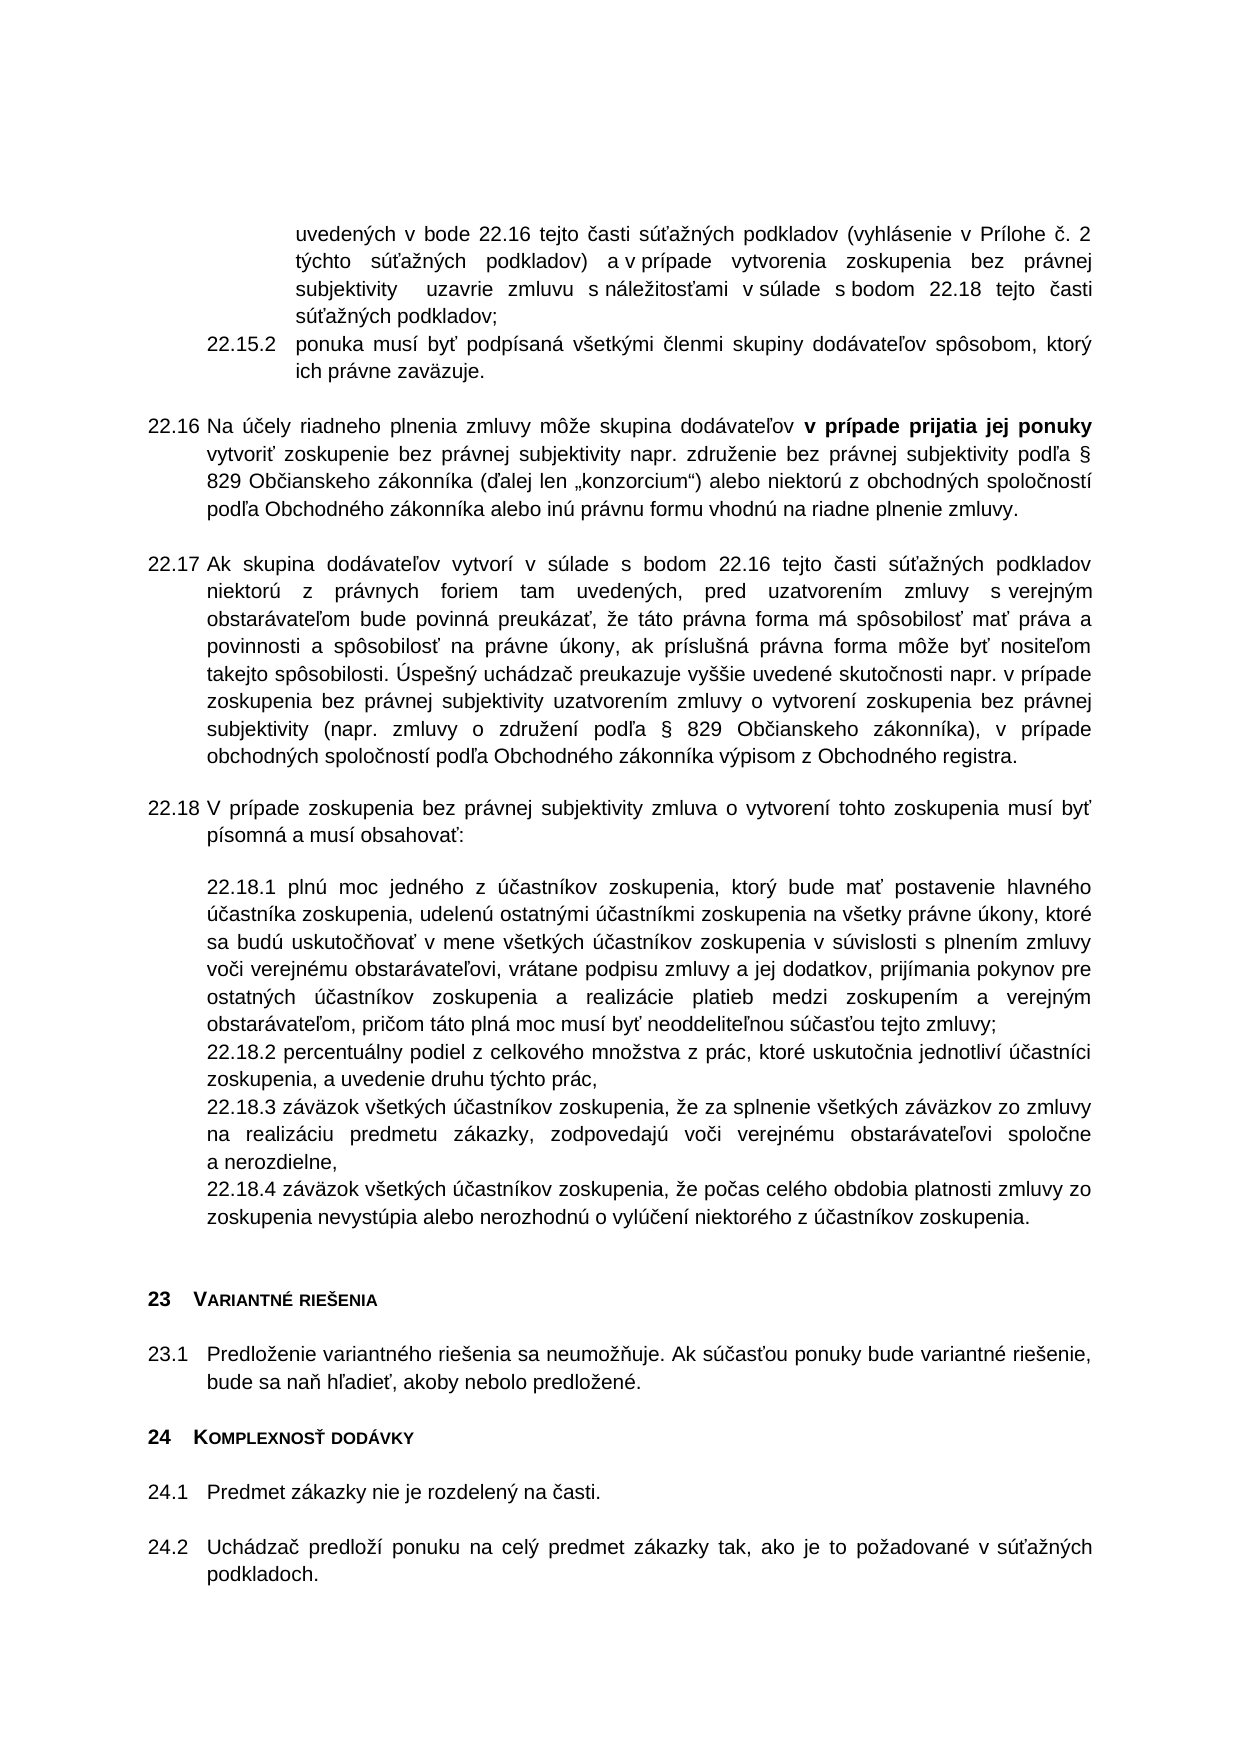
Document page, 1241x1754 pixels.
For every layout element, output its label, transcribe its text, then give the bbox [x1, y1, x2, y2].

text 22.18.1 plnú moc jedného z účastníkov zoskupenia, ktorý bude mať postavenie hlavného účastníka zoskupenia, udelenú ostatnými účastníkmi zoskupenia na všetky právne úkony, ktoré sa budú uskutočňovať v mene všetkých účastníkov zoskupenia v súvislosti s plnením zmluvy voči verejnému obstarávateľovi, vrátane podpisu zmluvy a jej dodatkov, prijímania pokynov pre ostatných účastníkov zoskupenia a realizácie platieb medzi zoskupením a verejným obstarávateľom, pričom táto plná moc musí byť neoddeliteľnou súčasťou tejto zmluvy; [207, 874, 1093, 1036]
text 22.15.2 ponuka musí byť podpísaná všetkými členmi skupiny dodávateľov spôsobom, ktorý ich právne zaväzuje. [207, 332, 1093, 383]
subtitle Komplexnosť dodávky [148, 1424, 1093, 1448]
list Uchádzač predloží ponuku na celý predmet zákazky tak, ako je to požadované v súťažných podkladoch. [148, 1534, 1093, 1586]
text 22.18.3 záväzok všetkých účastníkov zoskupenia, že za splnenie všetkých záväzkov zo zmluvy na realizáciu predmetu zákazky, zodpovedajú voči verejnému obstarávateľovi spoločne a nerozdielne, [207, 1094, 1093, 1173]
list Na účely riadneho plnenia zmluvy môže skupina dodávateľov v prípade prijatia jej ponuky vytvoriť zoskupenie bez právnej subjektivity napr. združenie bez právnej subjektivity podľa § 829 Občianskeho zákonníka (ďalej len „konzorcium“) alebo niektorú z obchodných spoločností podľa Obchodného zákonníka alebo inú právnu formu vhodnú na riadne plnenie zmluvy. [148, 414, 1093, 521]
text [207, 222, 1093, 328]
text 22.18.4 záväzok všetkých účastníkov zoskupenia, že počas celého obdobia platnosti zmluvy zo zoskupenia nevystúpia alebo nerozhodnú o vylúčení niektorého z účastníkov zoskupenia. [207, 1177, 1093, 1228]
text 22.18.2 percentuálny podiel z celkového množstva z prác, ktoré uskutočnia jednotliví účastníci zoskupenia, a uvedenie druhu týchto prác, [207, 1039, 1093, 1091]
list Predmet zákazky nie je rozdelený na časti. [148, 1479, 1093, 1503]
list V prípade zoskupenia bez právnej subjektivity zmluva o vytvorení tohto zoskupenia musí byť písomná a musí obsahovať: [148, 796, 1093, 847]
list Predloženie variantného riešenia sa neumožňuje. Ak súčasťou ponuky bude variantné riešenie, bude sa naň hľadieť, akoby nebolo predložené. [148, 1342, 1093, 1393]
subtitle Variantné riešenia [148, 1287, 1093, 1311]
list Ak skupina dodávateľov vytvorí v súlade s bodom 22.16 tejto časti súťažných podkladov niektorú z právnych foriem tam uvedených, pred uzatvorením zmluvy s verejným obstarávateľom bude povinná preukázať, že táto právna forma má spôsobilosť mať práva a povinnosti a spôsobilosť na právne úkony, ak príslušná právna forma môže byť nositeľom takejto spôsobilosti. Úspešný uchádzač preukazuje vyššie uvedené skutočnosti napr. v prípade zoskupenia bez právnej subjektivity uzatvorením zmluvy o vytvorení zoskupenia bez právnej subjektivity (napr. zmluvy o združení podľa § 829 Občianskeho zákonníka), v prípade obchodných spoločností podľa Obchodného zákonníka výpisom z Obchodného registra. [148, 552, 1093, 768]
